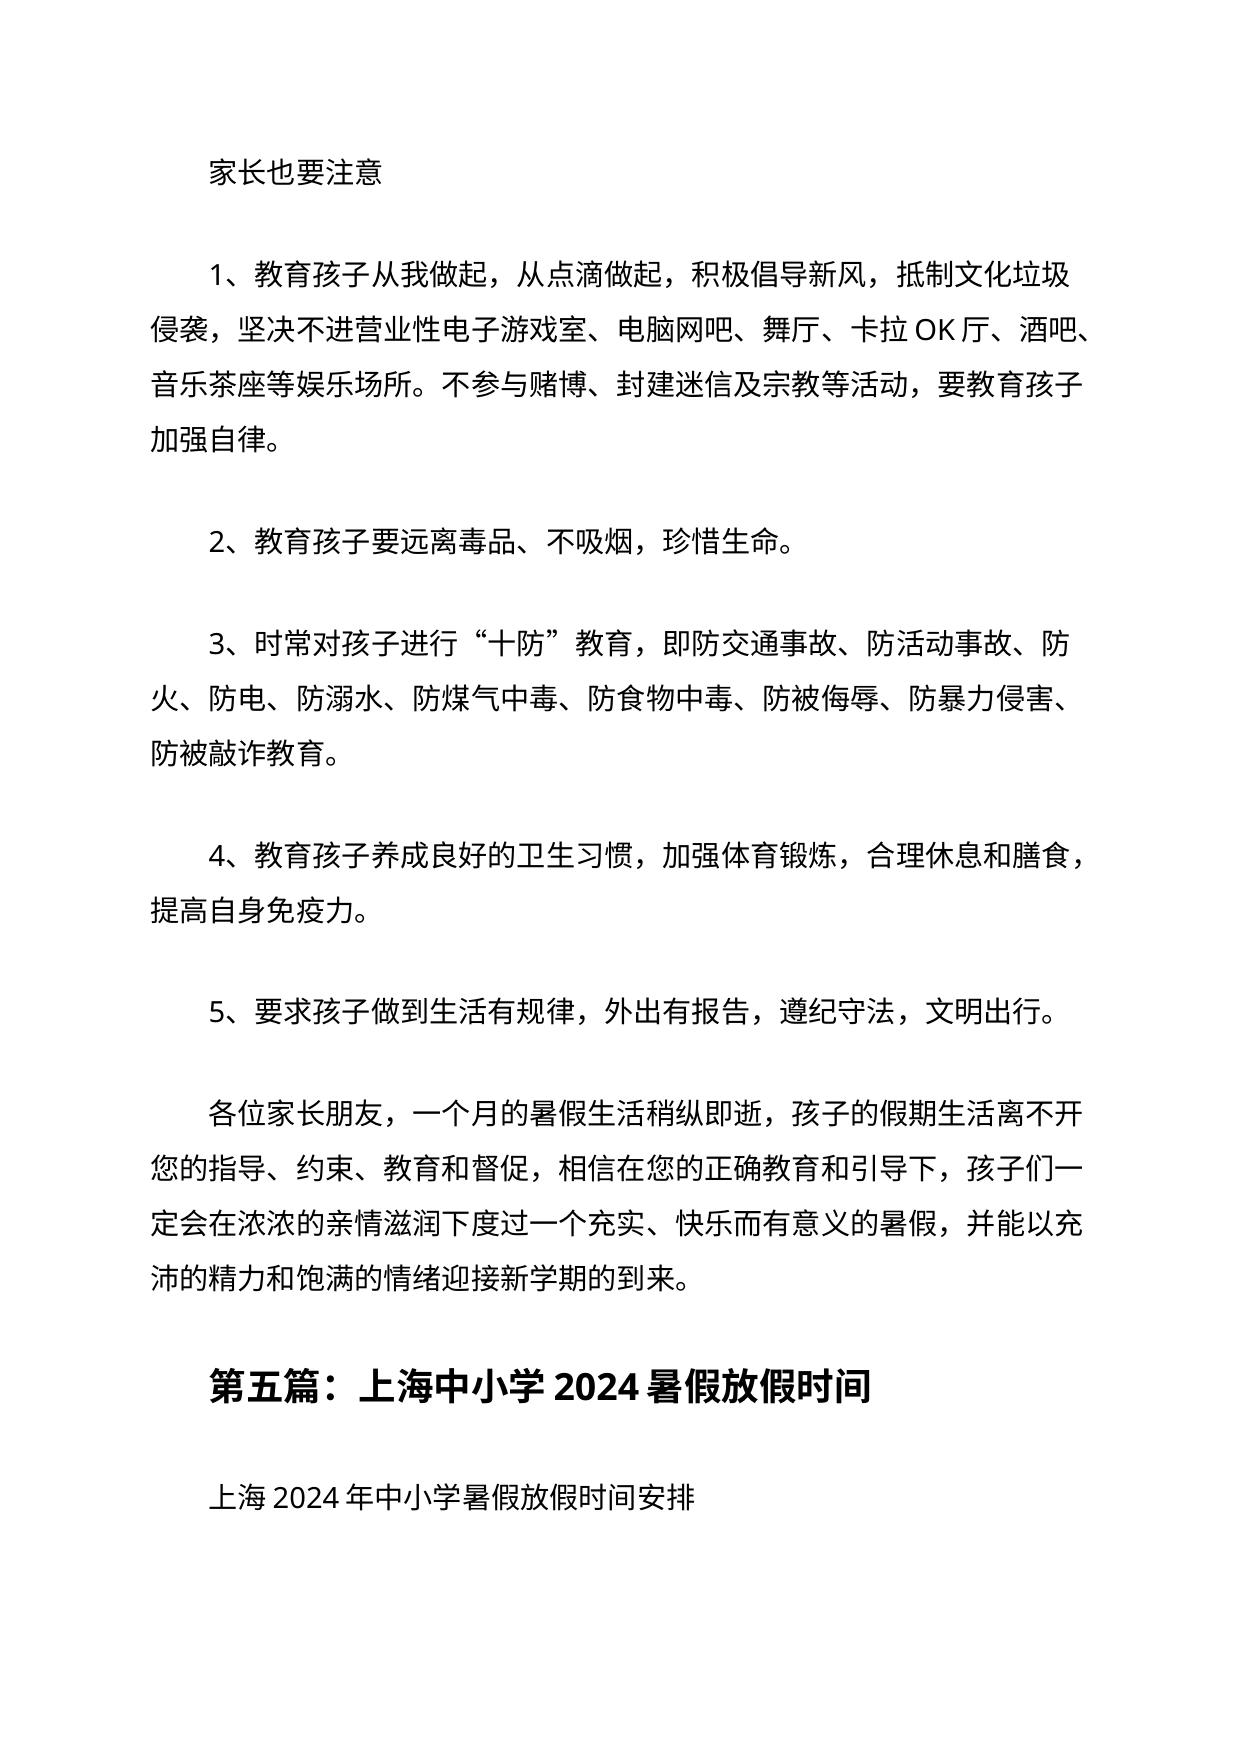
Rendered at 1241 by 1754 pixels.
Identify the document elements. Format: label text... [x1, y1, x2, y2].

text 5、要求孩子做到生活有规律，外出有报告，遵纪守法，文明出行。 [150, 989, 1090, 1031]
text 上海2024年中小学暑假放假时间安排 [150, 1475, 1090, 1517]
text 家长也要注意 [150, 150, 1090, 192]
text 3、时常对孩子进行“十防”教育，即防交通事故、防活动事故、防火、防电、防溺水、防煤气中毒、防食物中毒、防被侮辱、防暴力侵害、防被敲诈教育。 [150, 620, 1090, 773]
text 第五篇：上海中小学2024暑假放假时间 [150, 1357, 1090, 1412]
text 4、教育孩子养成良好的卫生习惯，加强体育锻炼，合理休息和膳食，提高自身免疫力。 [150, 832, 1090, 929]
text 1、教育孩子从我做起，从点滴做起，积极倡导新风，抵制文化垃圾侵袭，坚决不进营业性电子游戏室、电脑网吧、舞厅、卡拉OK厅、酒吧、音乐茶座等娱乐场所。不参与赌博、封建迷信及宗教等活动，要教育孩子加强自律。 [150, 252, 1090, 459]
text 2、教育孩子要远离毒品、不吸烟，珍惜生命。 [150, 518, 1090, 561]
text 各位家长朋友，一个月的暑假生活稍纵即逝，孩子的假期生活离不开您的指导、约束、教育和督促，相信在您的正确教育和引导下，孩子们一定会在浓浓的亲情滋润下度过一个充实、快乐而有意义的暑假，并能以充沛的精力和饱满的情绪迎接新学期的到来。 [150, 1091, 1090, 1298]
